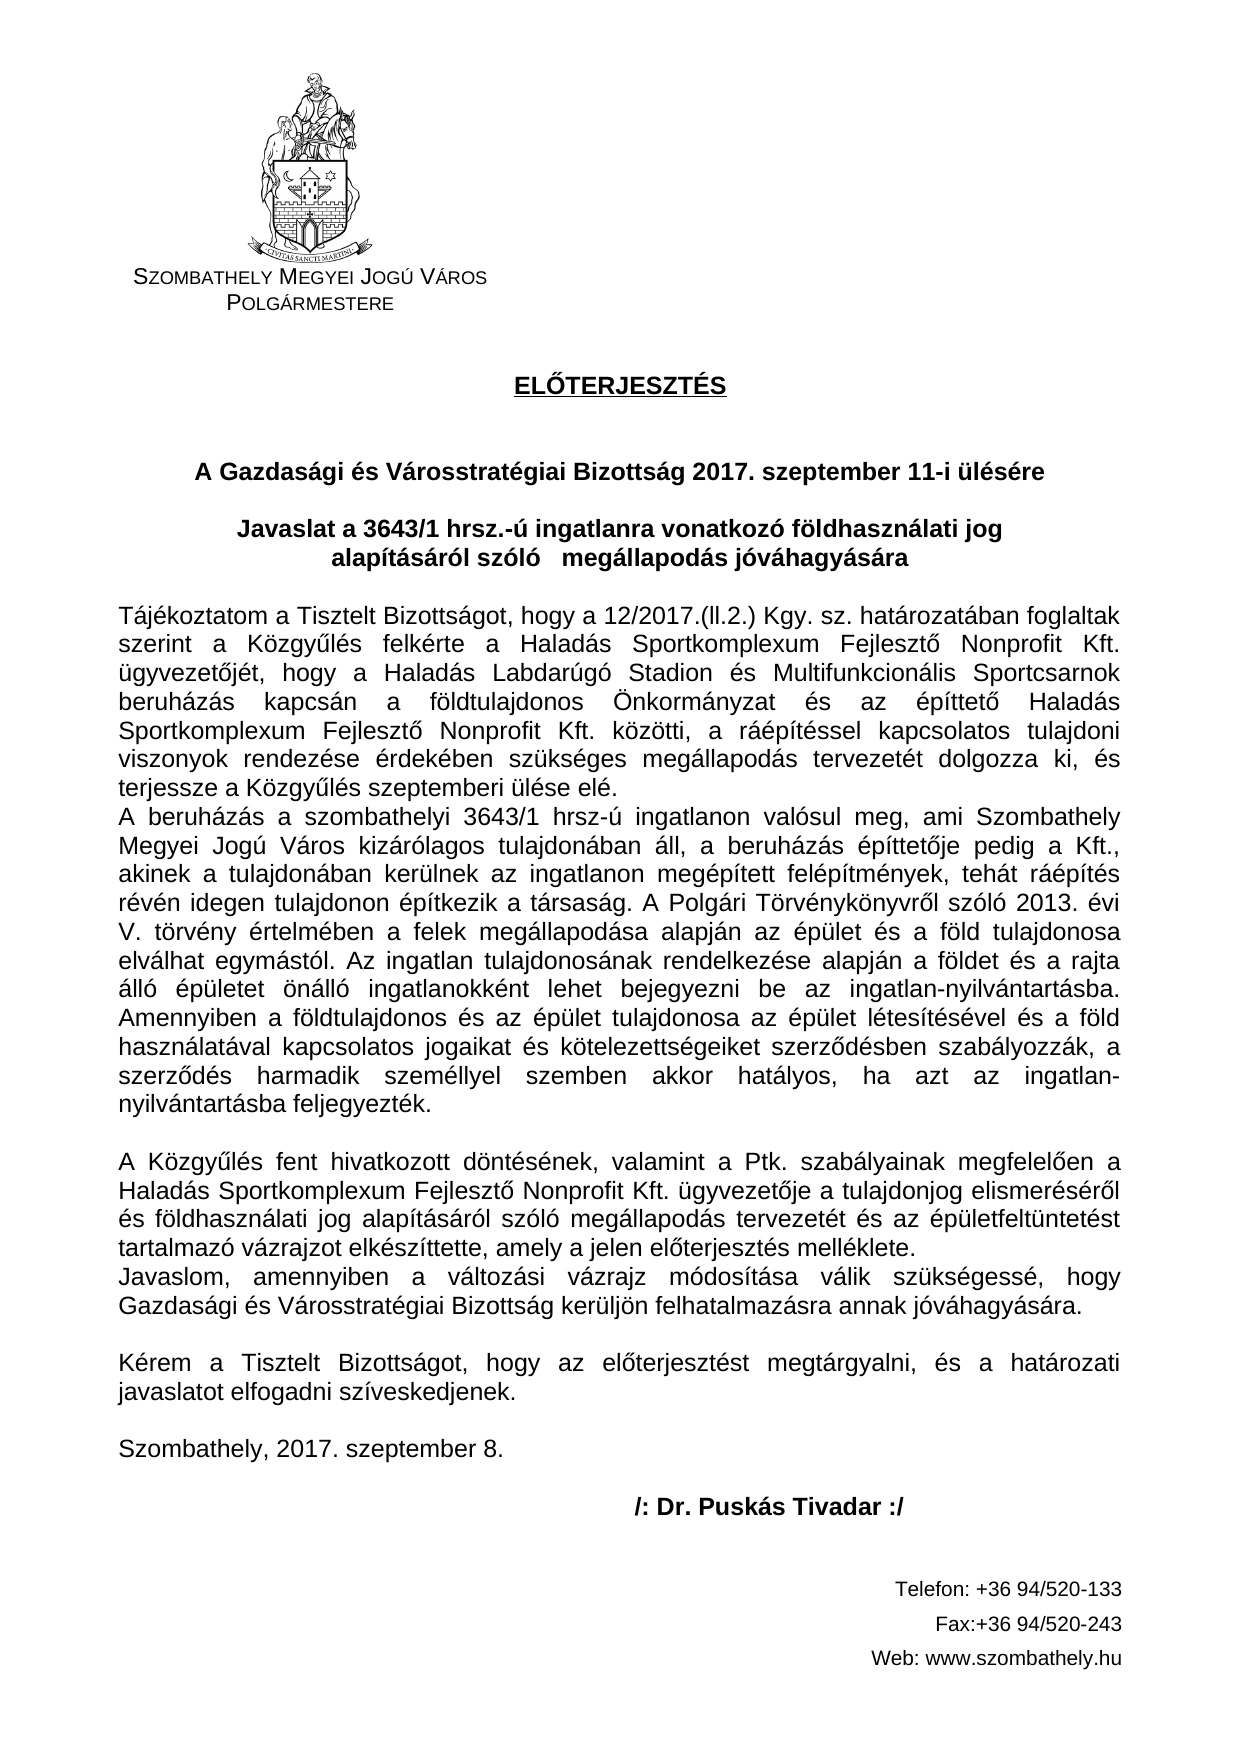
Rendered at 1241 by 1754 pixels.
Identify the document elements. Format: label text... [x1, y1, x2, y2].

text A beruházás a szombathelyi 3643/1 hrsz-ú ingatlanon valósul meg, ami Szombathely Megyei Jogú Város kizárólagos tulajdonában áll, a beruházás építtetője pedig a Kft., akinek a tulajdonában kerülnek az ingatlanon megépített felépítmények, tehát ráépítés révén idegen tulajdonon építkezik a társaság. A Polgári Törvénykönyvről szóló 2013. évi V. törvény értelmében a felek megállapodása alapján az épület és a föld tulajdonosa elválhat egymástól. Az ingatlan tulajdonosának rendelkezése alapján a földet és a rajta álló épületet önálló ingatlanokként lehet bejegyezni be az ingatlan-nyilvántartásba. Amennyiben a földtulajdonos és az épület tulajdonosa az épület létesítésével és a föld használatával kapcsolatos jogaikat és kötelezettségeiket szerződésben szabályozzák, a szerződés harmadik személlyel szemben akkor hatályos, ha azt az ingatlan-nyilvántartásba feljegyezték. [118, 802, 1122, 1118]
text /: Dr. Puskás Tivadar :/ [413, 1492, 1122, 1521]
text Javaslom, amennyiben a változási vázrajz módosítása válik szükségessé, hogy Gazdasági és Városstratégiai Bizottság kerüljön felhatalmazásra annak jóváhagyására. [118, 1262, 1122, 1319]
text Javaslat a 3643/1 hrsz.-ú ingatlanra vonatkozó földhasználati jog [118, 514, 1122, 543]
text A Közgyűlés fent hivatkozott döntésének, valamint a Ptk. szabályainak megfelelően a Haladás Sportkomplexum Fejlesztő Nonprofit Kft. ügyvezetője a tulajdonjog elismeréséről és földhasználati jog alapításáról szóló megállapodás tervezetét és az épületfeltüntetést tartalmazó vázrajzot elkészíttette, amely a jelen előterjesztés melléklete. [118, 1147, 1122, 1262]
text A Gazdasági és Városstratégiai Bizottság 2017. szeptember 11-i ülésére [118, 457, 1122, 486]
text Kérem a Tisztelt Bizottságot, hogy az előterjesztést megtárgyalni, és a határozati javaslatot elfogadni szíveskedjenek. [118, 1348, 1122, 1406]
text alapításáról szóló megállapodás jóváhagyására [118, 543, 1122, 572]
text Szombathely, 2017. szeptember 8. [118, 1434, 1122, 1463]
text ELŐTERJESZTÉS [118, 371, 1122, 399]
picture [247, 73, 373, 263]
text Tájékoztatom a Tisztelt Bizottságot, hogy a 12/2017.(ll.2.) Kgy. sz. határozatában foglaltak szerint a Közgyűlés felkérte a Haladás Sportkomplexum Fejlesztő Nonprofit Kft. ügyvezetőjét, hogy a Haladás Labdarúgó Stadion és Multifunkcionális Sportcsarnok beruházás kapcsán a földtulajdonos Önkormányzat és az építtető Haladás Sportkomplexum Fejlesztő Nonprofit Kft. közötti, a ráépítéssel kapcsolatos tulajdoni viszonyok rendezése érdekében szükséges megállapodás tervezetét dolgozza ki, és terjessze a Közgyűlés szeptemberi ülése elé. [118, 601, 1122, 802]
